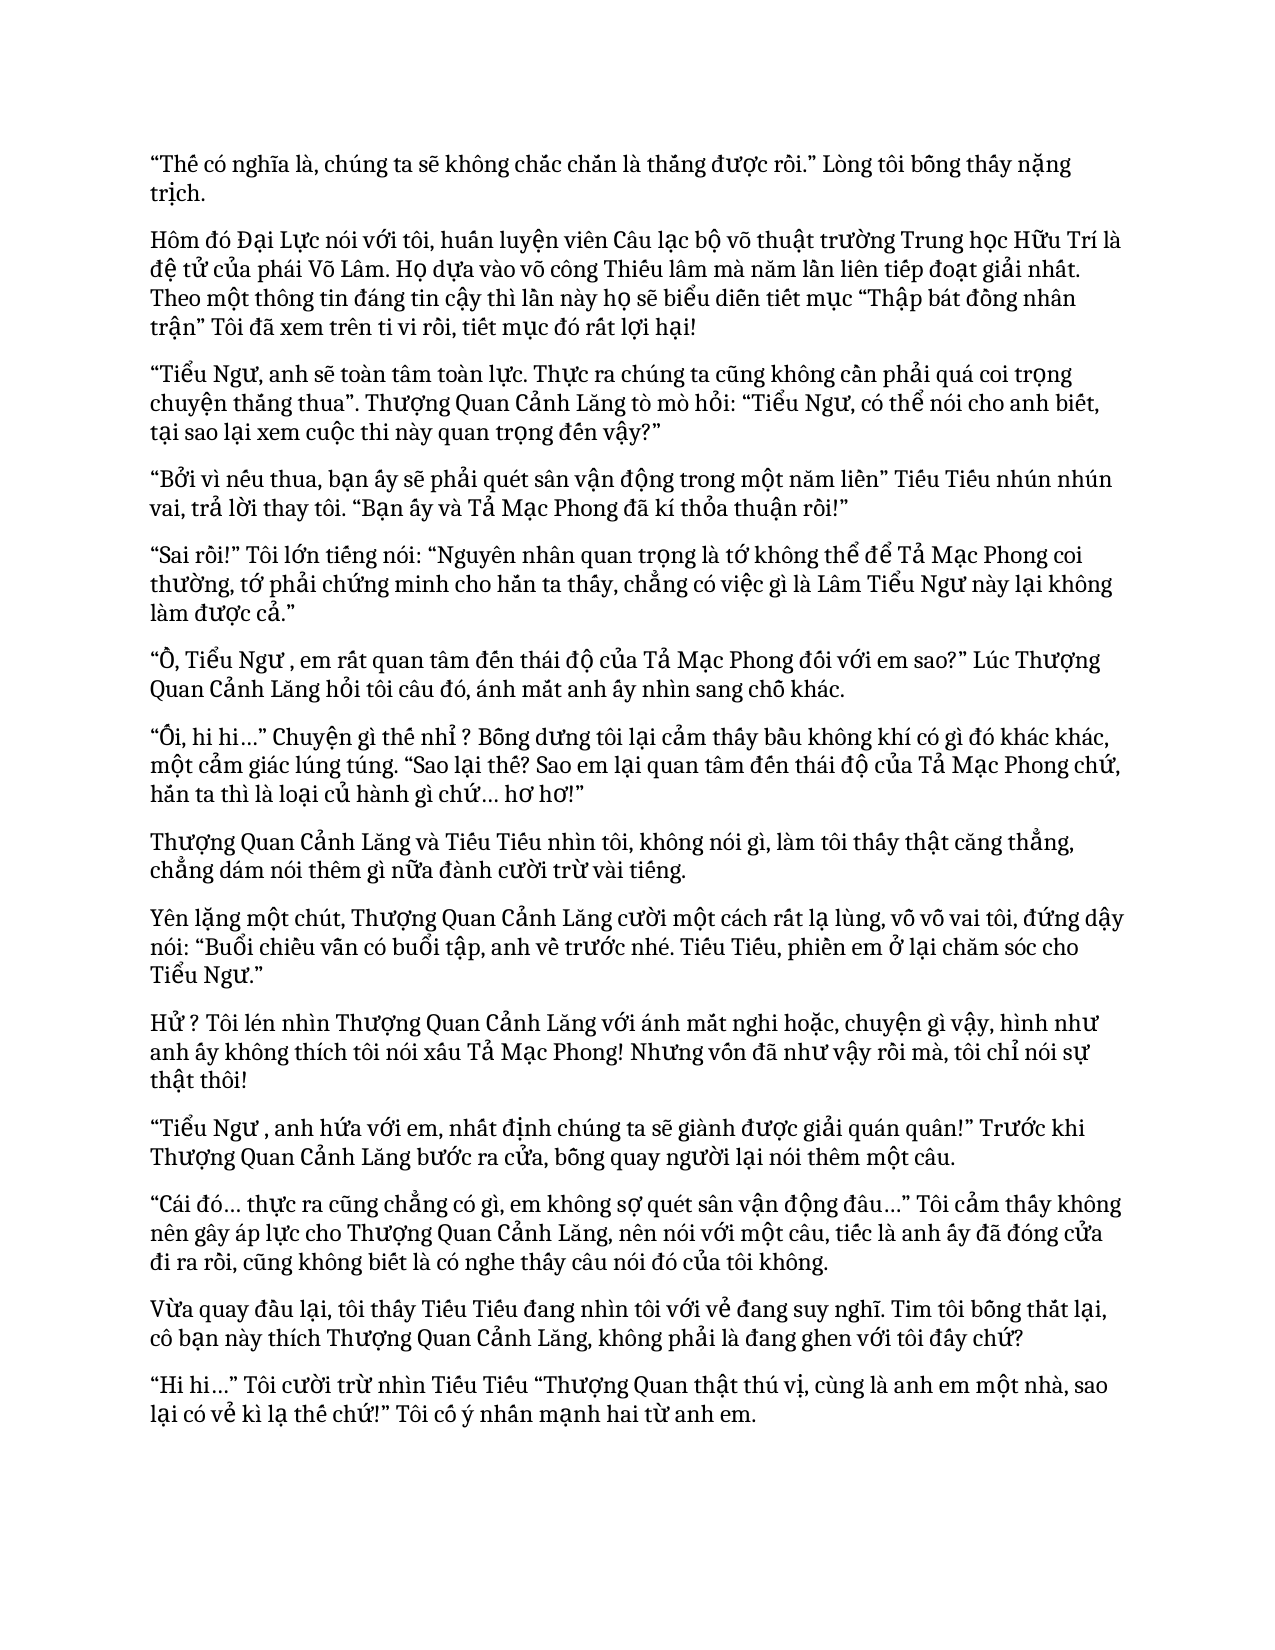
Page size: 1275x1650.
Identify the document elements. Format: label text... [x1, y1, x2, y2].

text “Thế có nghĩa là, chúng ta sẽ không chắc chắn là thắng được rồi.” Lòng tôi bỗng thấy nặng trịch. [150, 150, 1125, 207]
text “Hi hi…” Tôi cười trừ nhìn Tiếu Tiếu “Thượng Quan thật thú vị, cùng là anh em một nhà, sao lại có vẻ kì lạ thế chứ!” Tôi cố ý nhấn mạnh hai từ anh em. [150, 1371, 1125, 1429]
text “Tiểu Ngư, anh sẽ toàn tâm toàn lực. Thực ra chúng ta cũng không cần phải quá coi trọng chuyện thắng thua”. Thượng Quan Cảnh Lăng tò mò hỏi: “Tiểu Ngư, có thể nói cho anh biết, tại sao lại xem cuộc thi này quan trọng đến vậy?” [150, 360, 1125, 446]
text Vừa quay đầu lại, tôi thấy Tiếu Tiếu đang nhìn tôi với vẻ đang suy nghĩ. Tim tôi bỗng thắt lại, cô bạn này thích Thượng Quan Cảnh Lăng, không phải là đang ghen với tôi đấy chứ? [150, 1295, 1125, 1352]
text Yên lặng một chút, Thượng Quan Cảnh Lăng cười một cách rất lạ lùng, vỗ vỗ vai tôi, đứng dậy nói: “Buổi chiều vẫn có buổi tập, anh về trước nhé. Tiếu Tiếu, phiền em ở lại chăm sóc cho Tiểu Ngư.” [150, 904, 1125, 990]
text “Tiểu Ngư , anh hứa với em, nhất định chúng ta sẽ giành được giải quán quân!” Trước khi Thượng Quan Cảnh Lăng bước ra cửa, bỗng quay người lại nói thêm một câu. [150, 1114, 1125, 1171]
text “Cái đó… thực ra cũng chẳng có gì, em không sợ quét sân vận động đâu…” Tôi cảm thấy không nên gây áp lực cho Thượng Quan Cảnh Lăng, nên nói với một câu, tiếc là anh ấy đã đóng cửa đi ra rồi, cũng không biết là có nghe thấy câu nói đó của tôi không. [150, 1190, 1125, 1276]
text Hôm đó Đại Lực nói với tôi, huấn luyện viên Câu lạc bộ võ thuật trường Trung học Hữu Trí là đệ tử của phái Võ Lâm. Họ dựa vào võ công Thiếu lâm mà năm lần liên tiếp đoạt giải nhất. Theo một thông tin đáng tin cậy thì lần này họ sẽ biểu diễn tiết mục “Thập bát đồng nhân trận” Tôi đã xem trên ti vi rồi, tiết mục đó rất lợi hại! [150, 226, 1125, 341]
text Thượng Quan Cảnh Lăng và Tiếu Tiếu nhìn tôi, không nói gì, làm tôi thấy thật căng thẳng, chẳng dám nói thêm gì nữa đành cười trừ vài tiếng. [150, 827, 1125, 885]
text Hử ? Tôi lén nhìn Thượng Quan Cảnh Lăng với ánh mắt nghi hoặc, chuyện gì vậy, hình như anh ấy không thích tôi nói xấu Tả Mạc Phong! Nhưng vốn đã như vậy rồi mà, tôi chỉ nói sự thật thôi! [150, 1009, 1125, 1095]
text “Bởi vì nếu thua, bạn ấy sẽ phải quét sân vận động trong một năm liền” Tiếu Tiếu nhún nhún vai, trả lời thay tôi. “Bạn ấy và Tả Mạc Phong đã kí thỏa thuận rồi!” [150, 465, 1125, 522]
text “Ồ, Tiểu Ngư , em rất quan tâm đến thái độ của Tả Mạc Phong đối với em sao?” Lúc Thượng Quan Cảnh Lăng hỏi tôi câu đó, ánh mắt anh ấy nhìn sang chỗ khác. [150, 646, 1125, 704]
text “Ối, hi hi…” Chuyện gì thế nhỉ ? Bỗng dưng tôi lại cảm thấy bầu không khí có gì đó khác khác, một cảm giác lúng túng. “Sao lại thế? Sao em lại quan tâm đến thái độ của Tả Mạc Phong chứ, hắn ta thì là loại củ hành gì chứ… hơ hơ!” [150, 722, 1125, 809]
text “Sai rồi!” Tôi lớn tiếng nói: “Nguyên nhân quan trọng là tớ không thể để Tả Mạc Phong coi thường, tớ phải chứng minh cho hắn ta thấy, chẳng có việc gì là Lâm Tiểu Ngư này lại không làm được cả.” [150, 541, 1125, 627]
